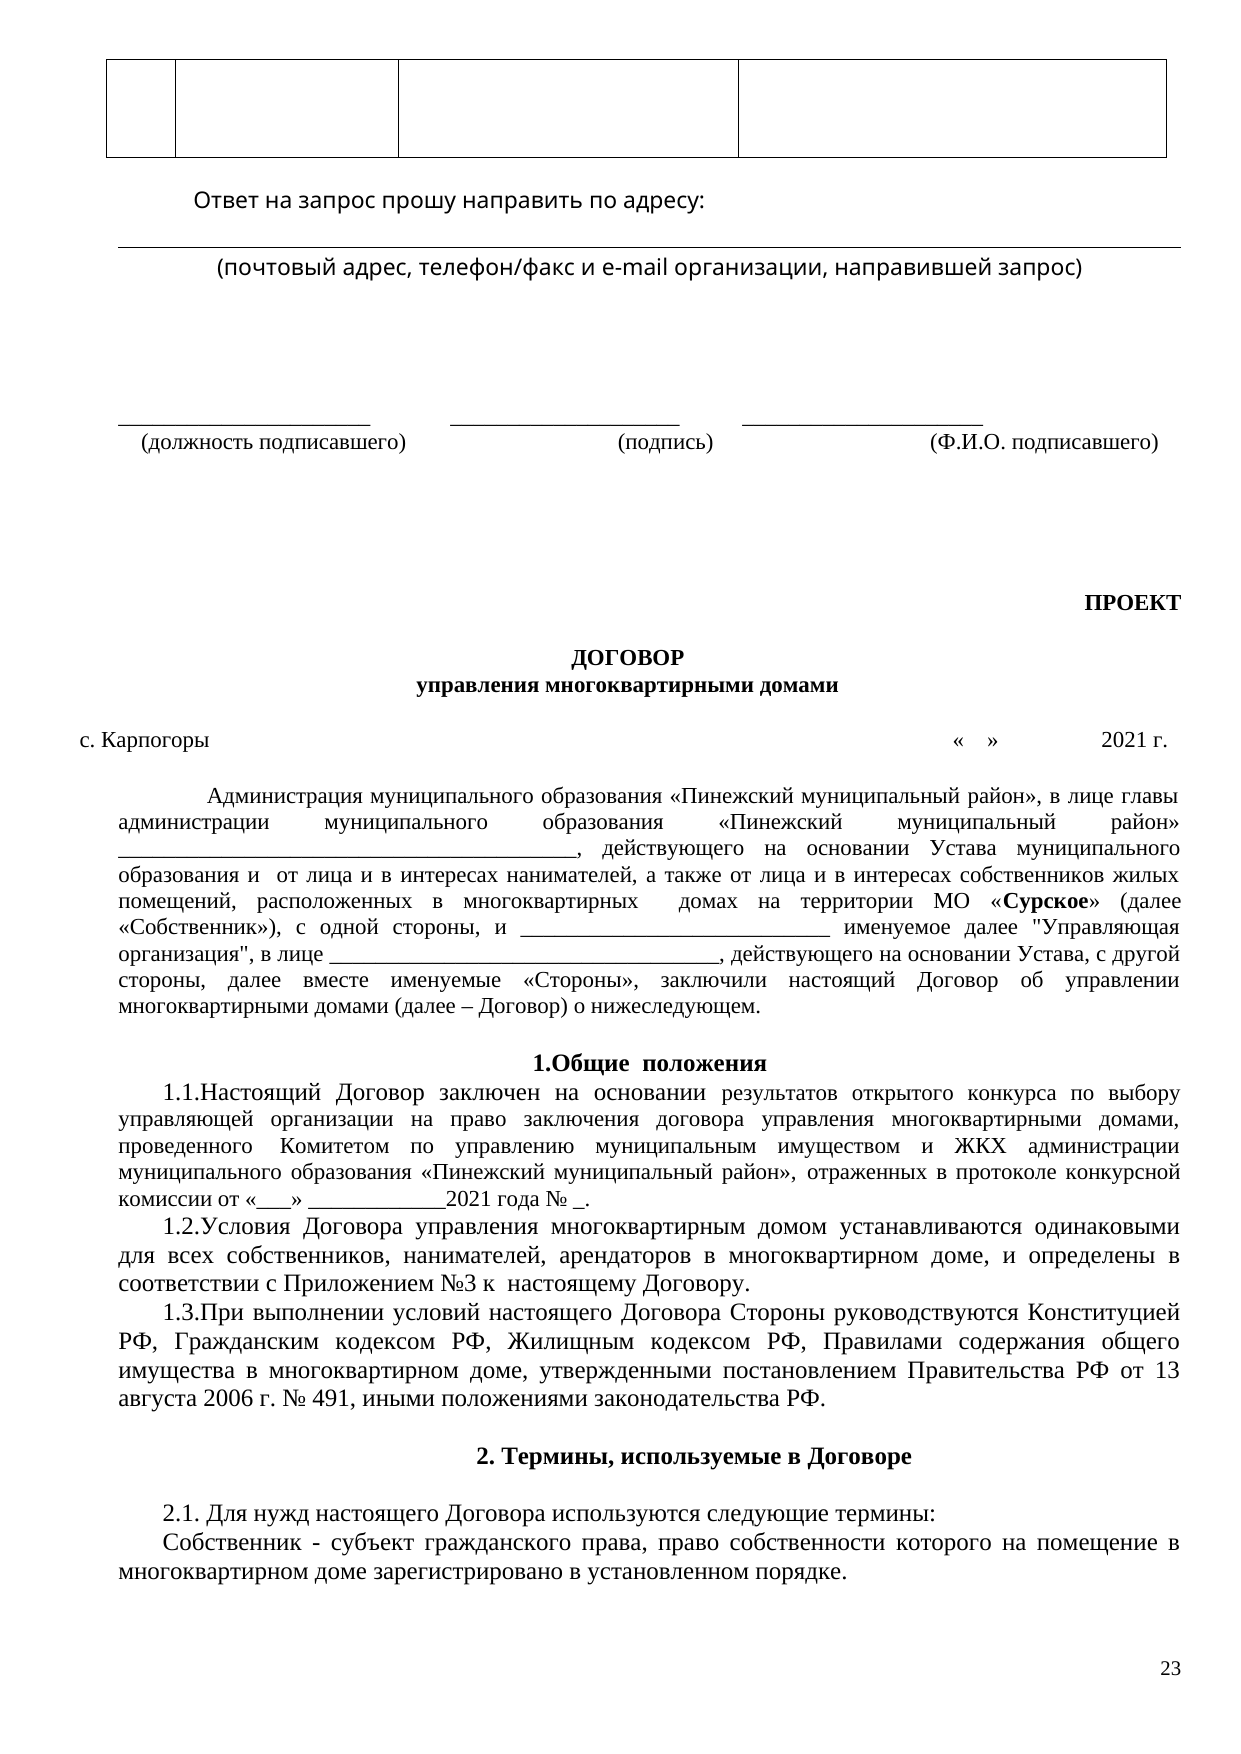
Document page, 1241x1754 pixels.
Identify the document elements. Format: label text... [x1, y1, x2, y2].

text 1.2.Условия Договора управления многоквартирным домом устанавливаются одинаковыми для всех собственников, нанимателей, арендаторов в многоквартирном доме, и определены в соответствии с Приложением №3 к настоящему Договору. [118, 1211, 1181, 1297]
text управления многоквартирными домами [74, 671, 1181, 697]
text Администрация муниципального образования «Пинежский муниципальный район», в лице главы администрации муниципального образования «Пинежский муниципальный район» ________________________________________, действующего на основании Устава муниципального образования и от лица и в интересах нанимателей, а также от лица и в интересах собственников жилых помещений, расположенных в многоквартирных домах на территории МО «Сурское» (далее «Собственник»), с одной стороны, и ___________________________ именуемое далее "Управляющая организация", в лице __________________________________, действующего на основании Устава, с другой стороны, далее вместе именуемые «Стороны», заключили настоящий Договор об управлении многоквартирными домами (далее – Договор) о нижеследующем. [118, 782, 1181, 1019]
text 2. Термины, используемые в Договоре [118, 1441, 1181, 1470]
table_cell [399, 60, 738, 157]
text ______________________ ____________________ _____________________ [118, 402, 1181, 428]
text ДОГОВОР [74, 644, 1181, 671]
text 1.1.Настоящий Договор заключен на основании результатов открытого конкурса по выбору управляющей организации на право заключения договора управления многоквартирными домами, проведенного Комитетом по управлению муниципальным имуществом и ЖКХ администрации муниципального образования «Пинежский муниципальный район», отраженных в протоколе конкурсной комиссии от «___» ____________2021 года № _. [118, 1077, 1181, 1211]
table_cell [107, 60, 175, 157]
text с. Карпогоры « » 2021 г. [74, 726, 1181, 752]
text 1.3.При выполнении условий настоящего Договора Стороны руководствуются Конституцией РФ, Гражданским кодексом РФ, Жилищным кодексом РФ, Правилами содержания общего имущества в многоквартирном доме, утвержденными постановлением Правительства РФ от 13 августа 2006 г. № 491, иными положениями законодательства РФ. [118, 1297, 1181, 1412]
table_cell [176, 60, 398, 157]
text ПРОЕКТ [118, 589, 1181, 615]
text 2.1. Для нужд настоящего Договора используются следующие термины: [118, 1498, 1181, 1527]
text Ответ на запрос прошу направить по адресу: [118, 184, 1181, 216]
text (должность подписавшего) (подпись) (Ф.И.О. подписавшего) [118, 428, 1181, 454]
text Собственник - субъект гражданского права, право собственности которого на помещение в многоквартирном доме зарегистрировано в установленном порядке. [118, 1527, 1181, 1585]
text (почтовый адрес, телефон/факс и e-mail организации, направившей запрос) [118, 248, 1181, 282]
table_cell [739, 60, 1166, 157]
text 1.Общие положения [118, 1048, 1181, 1077]
